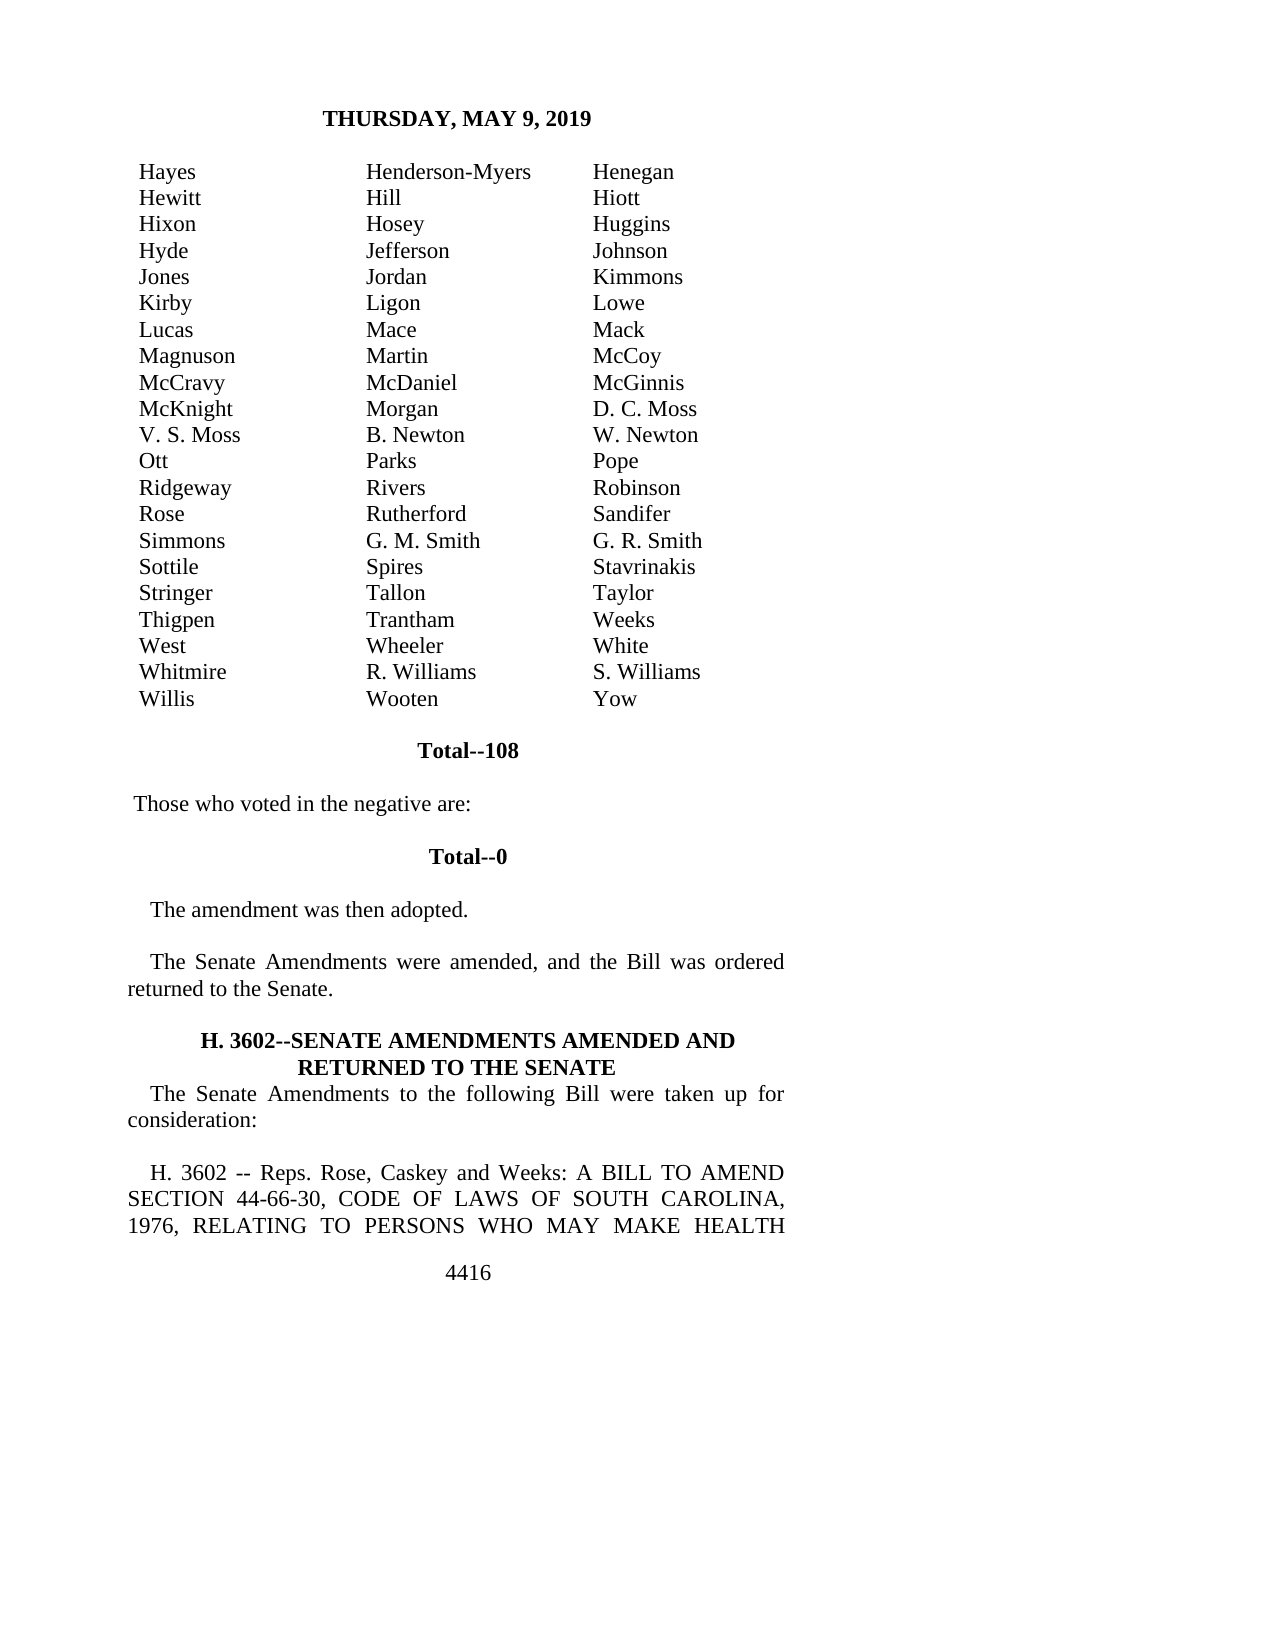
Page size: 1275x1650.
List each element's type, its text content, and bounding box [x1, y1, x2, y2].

text The amendment was then adopted. [127, 896, 786, 922]
text The Senate Amendments were amended, and the Bill was ordered returned to the Senate. [127, 948, 786, 1001]
text Those who voted in the negative are: [127, 790, 786, 817]
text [127, 1159, 786, 1238]
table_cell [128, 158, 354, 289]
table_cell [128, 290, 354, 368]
text Total--0 [127, 843, 786, 869]
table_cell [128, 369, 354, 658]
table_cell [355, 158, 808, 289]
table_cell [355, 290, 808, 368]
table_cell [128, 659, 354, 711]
text H. 3602--SENATE AMENDMENTS AMENDED AND RETURNED TO THE SENATE [127, 1027, 786, 1080]
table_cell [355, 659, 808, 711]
text Total--108 [127, 737, 786, 764]
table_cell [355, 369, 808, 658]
text The Senate Amendments to the following Bill were taken up for consideration: [127, 1080, 786, 1133]
